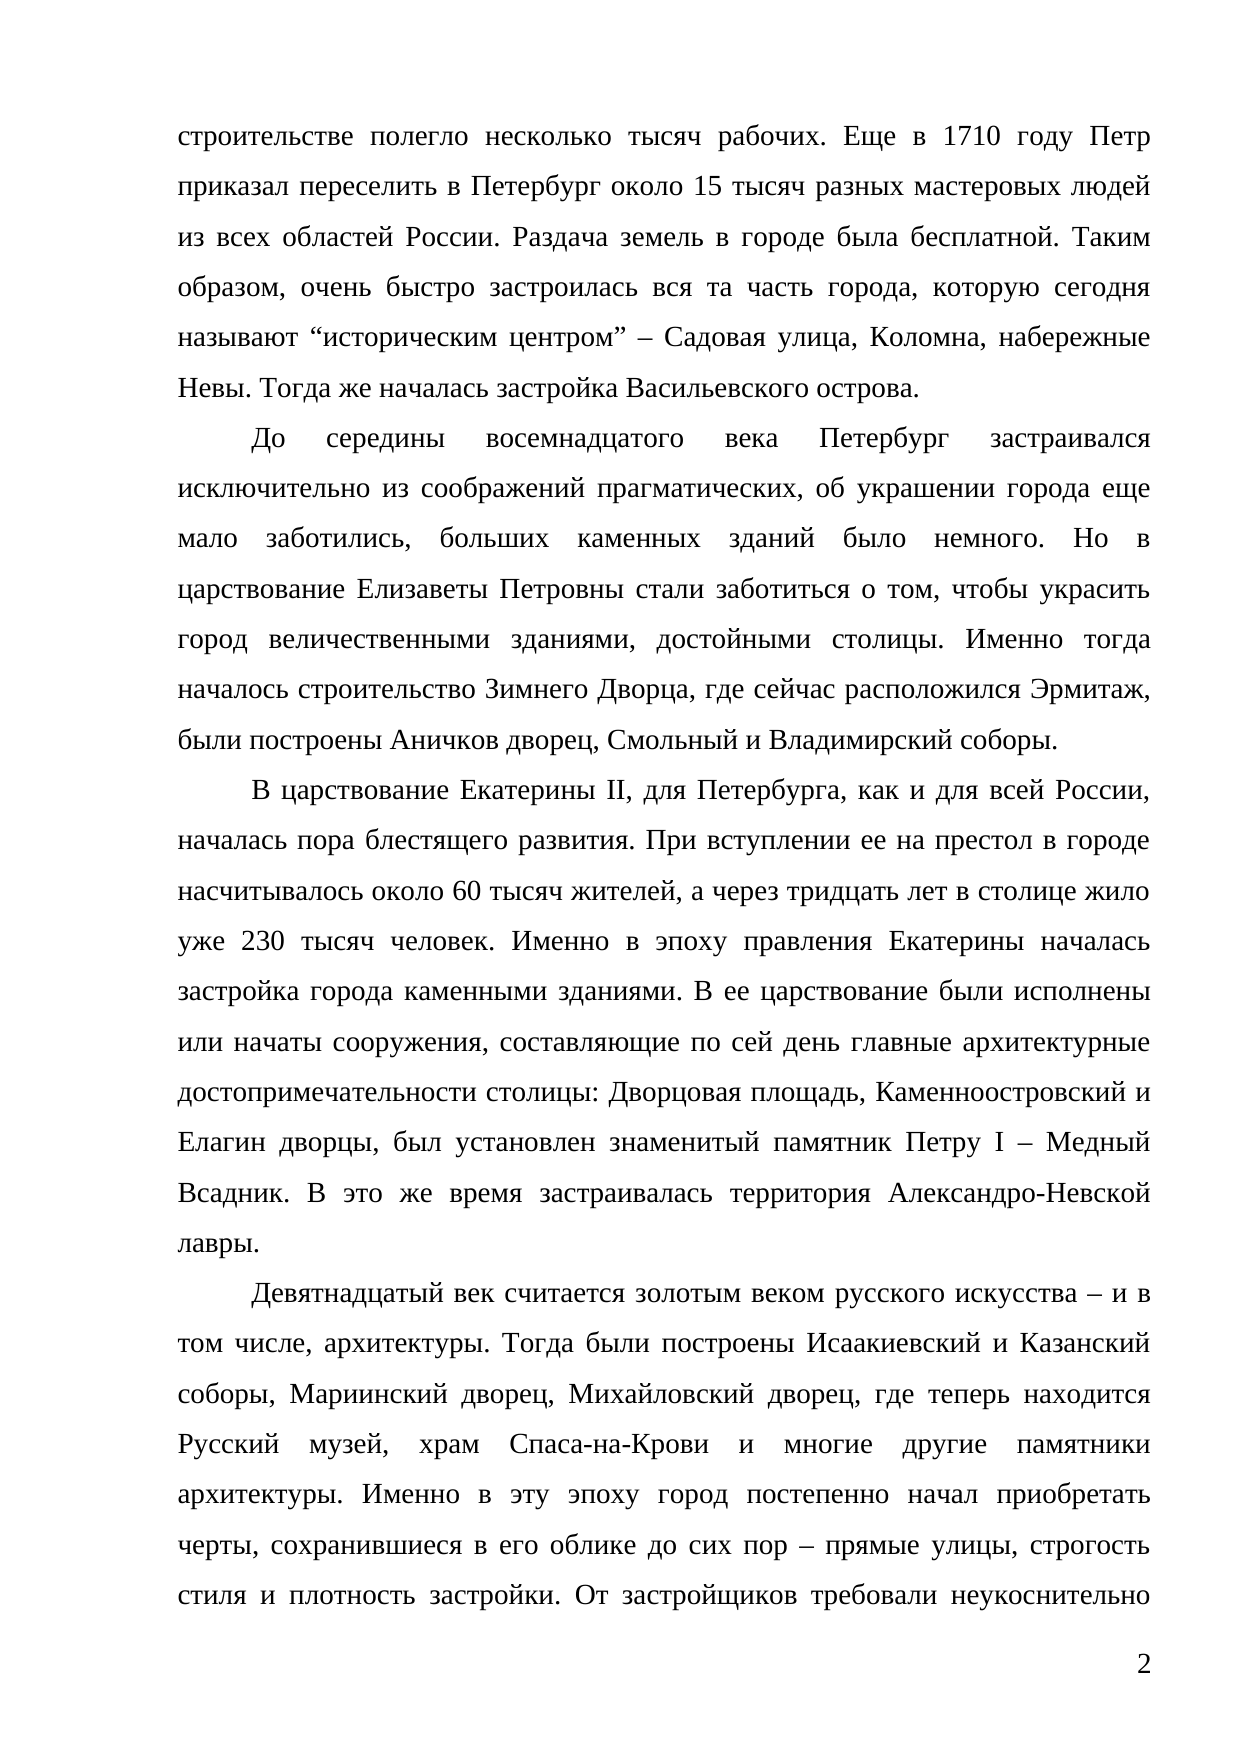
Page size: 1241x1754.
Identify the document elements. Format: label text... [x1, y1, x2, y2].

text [177, 118, 1152, 403]
text В царствование Екатерины II, для Петербурга, как и для всей России, началась пора блестящего развития. При вступлении ее на престол в городе насчитывалось около 60 тысяч жителей, а через тридцать лет в столице жило уже 230 тысяч человек. Именно в эпоху правления Екатерины началась застройка города каменными зданиями. В ее царствование были исполнены или начаты сооружения, составляющие по сей день главные архитектурные достопримечательности столицы: Дворцовая площадь, Каменноостровский и Елагин дворцы, был установлен знаменитый памятник Петру I – Медный Всадник. В это же время застраивалась территория Александро-Невской лавры. [177, 772, 1152, 1258]
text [177, 1275, 1152, 1611]
text До середины восемнадцатого века Петербург застраивался исключительно из соображений прагматических, об украшении города еще мало заботились, больших каменных зданий было немного. Но в царствование Елизаветы Петровны стали заботиться о том, чтобы украсить город величественными зданиями, достойными столицы. Именно тогда началось строительство Зимнего Дворца, где сейчас расположился Эрмитаж, были построены Аничков дворец, Смольный и Владимирский соборы. [177, 420, 1152, 755]
